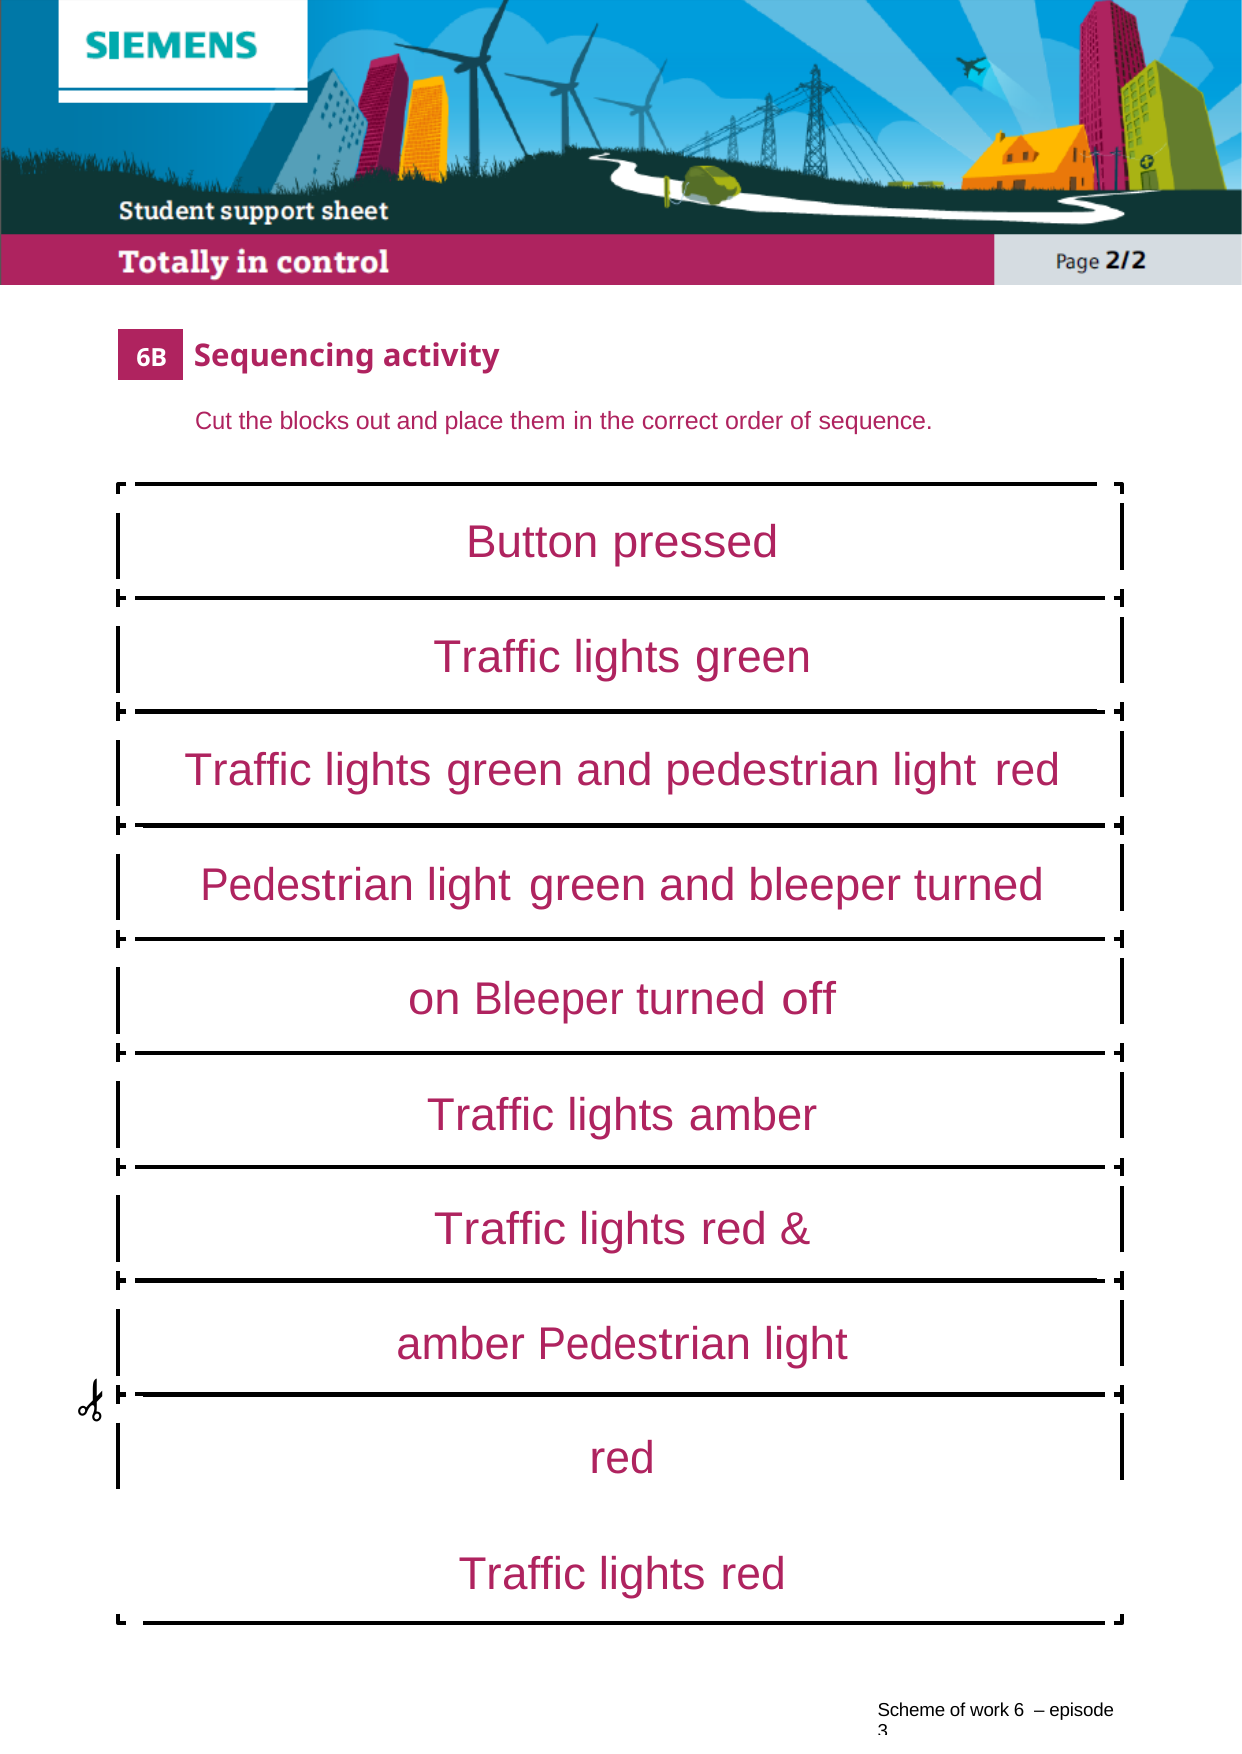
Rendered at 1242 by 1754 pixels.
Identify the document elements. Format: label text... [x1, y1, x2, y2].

text 6B Sequencing activity [121, 333, 1242, 376]
text Traffic lights red [453, 1547, 790, 1599]
text Button pressed [464, 514, 780, 567]
text Traffic lights amber Traffic lights red & amber Pedestrian light red [364, 1087, 880, 1483]
text Cut the blocks out and place them in the correct order of sequence. [195, 406, 1242, 434]
picture [0, 0, 1242, 285]
text Traffic lights green [428, 629, 815, 682]
text Traffic lights green and pedestrian light red Pedestrian light green and bleeper turned on Bleeper turned off [166, 743, 1077, 1024]
